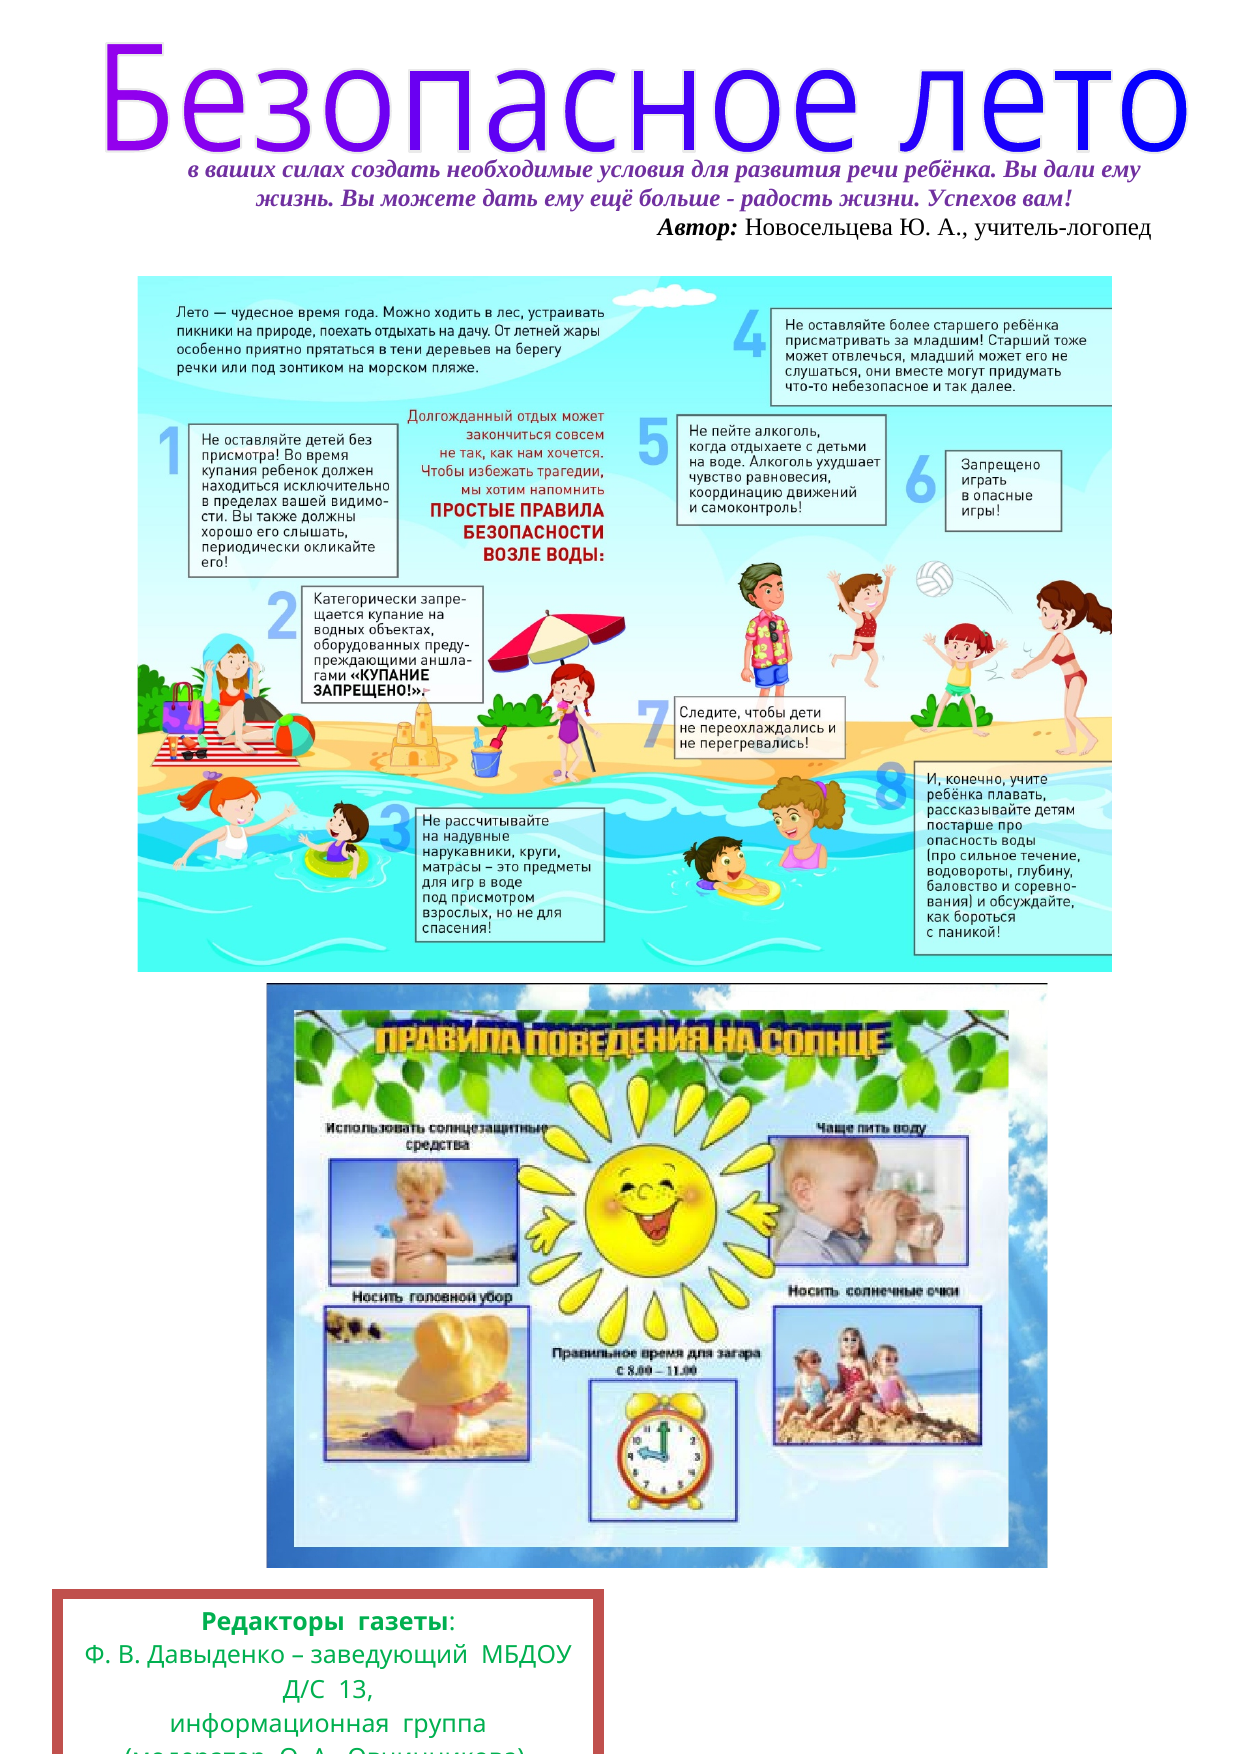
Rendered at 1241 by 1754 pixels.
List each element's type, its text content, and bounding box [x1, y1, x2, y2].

text в ваших силах создать необходимые условия для развития речи ребёнка. Вы дали ему жизнь. Вы можете дать ему ещё больше - радость жизни. Успехов вам! [177, 118, 1152, 212]
picture [266, 983, 1048, 1568]
picture [137, 276, 1112, 970]
text Автор: Новосельцева Ю. А., учитель-логопед [177, 212, 1152, 240]
